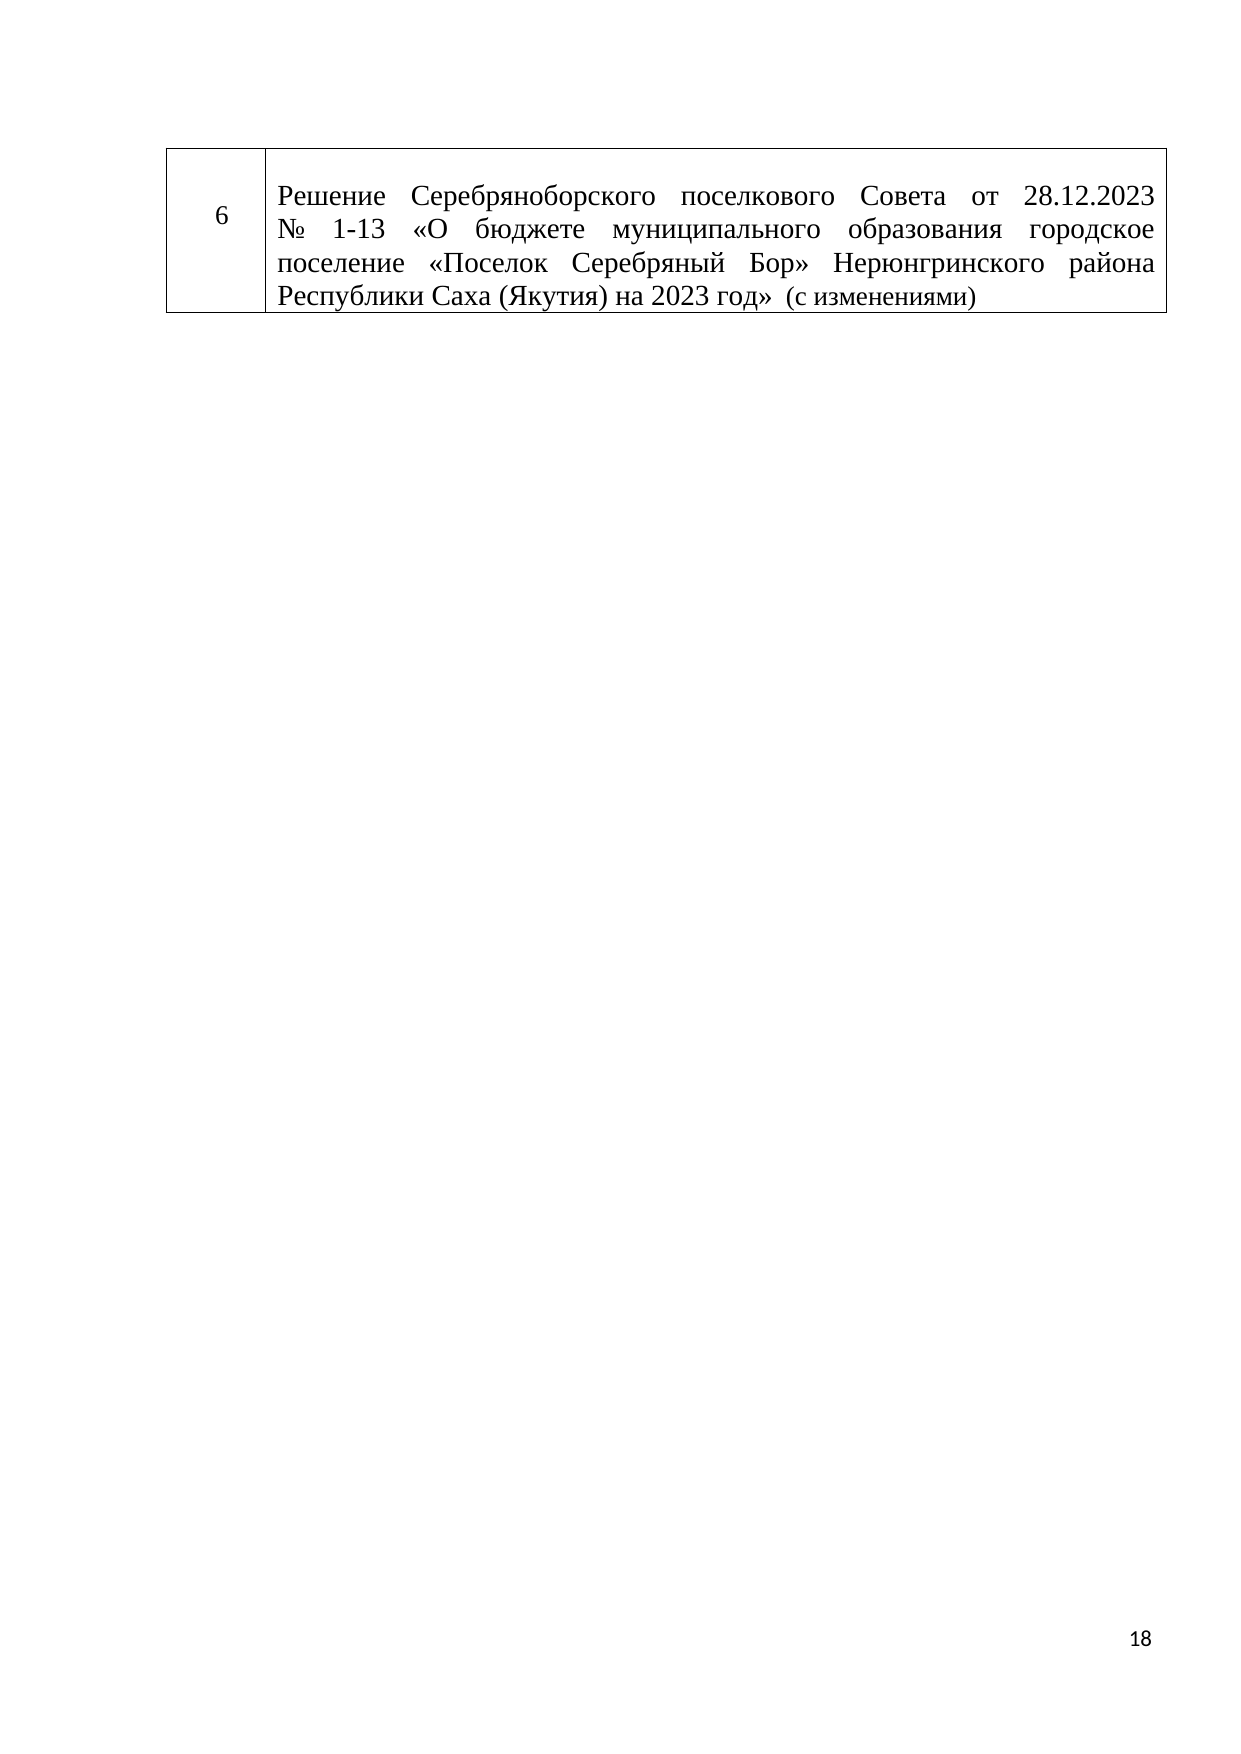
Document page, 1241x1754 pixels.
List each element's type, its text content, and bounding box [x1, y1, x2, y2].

table_cell 6 [167, 149, 265, 312]
table_cell Решение Серебряноборского поселкового Совета от 28.12.2023 № 1-13 «О бюджете муниципального образования городское поселение «Поселок Серебряный Бор» Нерюнгринского района Республики Саха (Якутия) на 2023 год» (с изменениями) [266, 149, 1166, 312]
